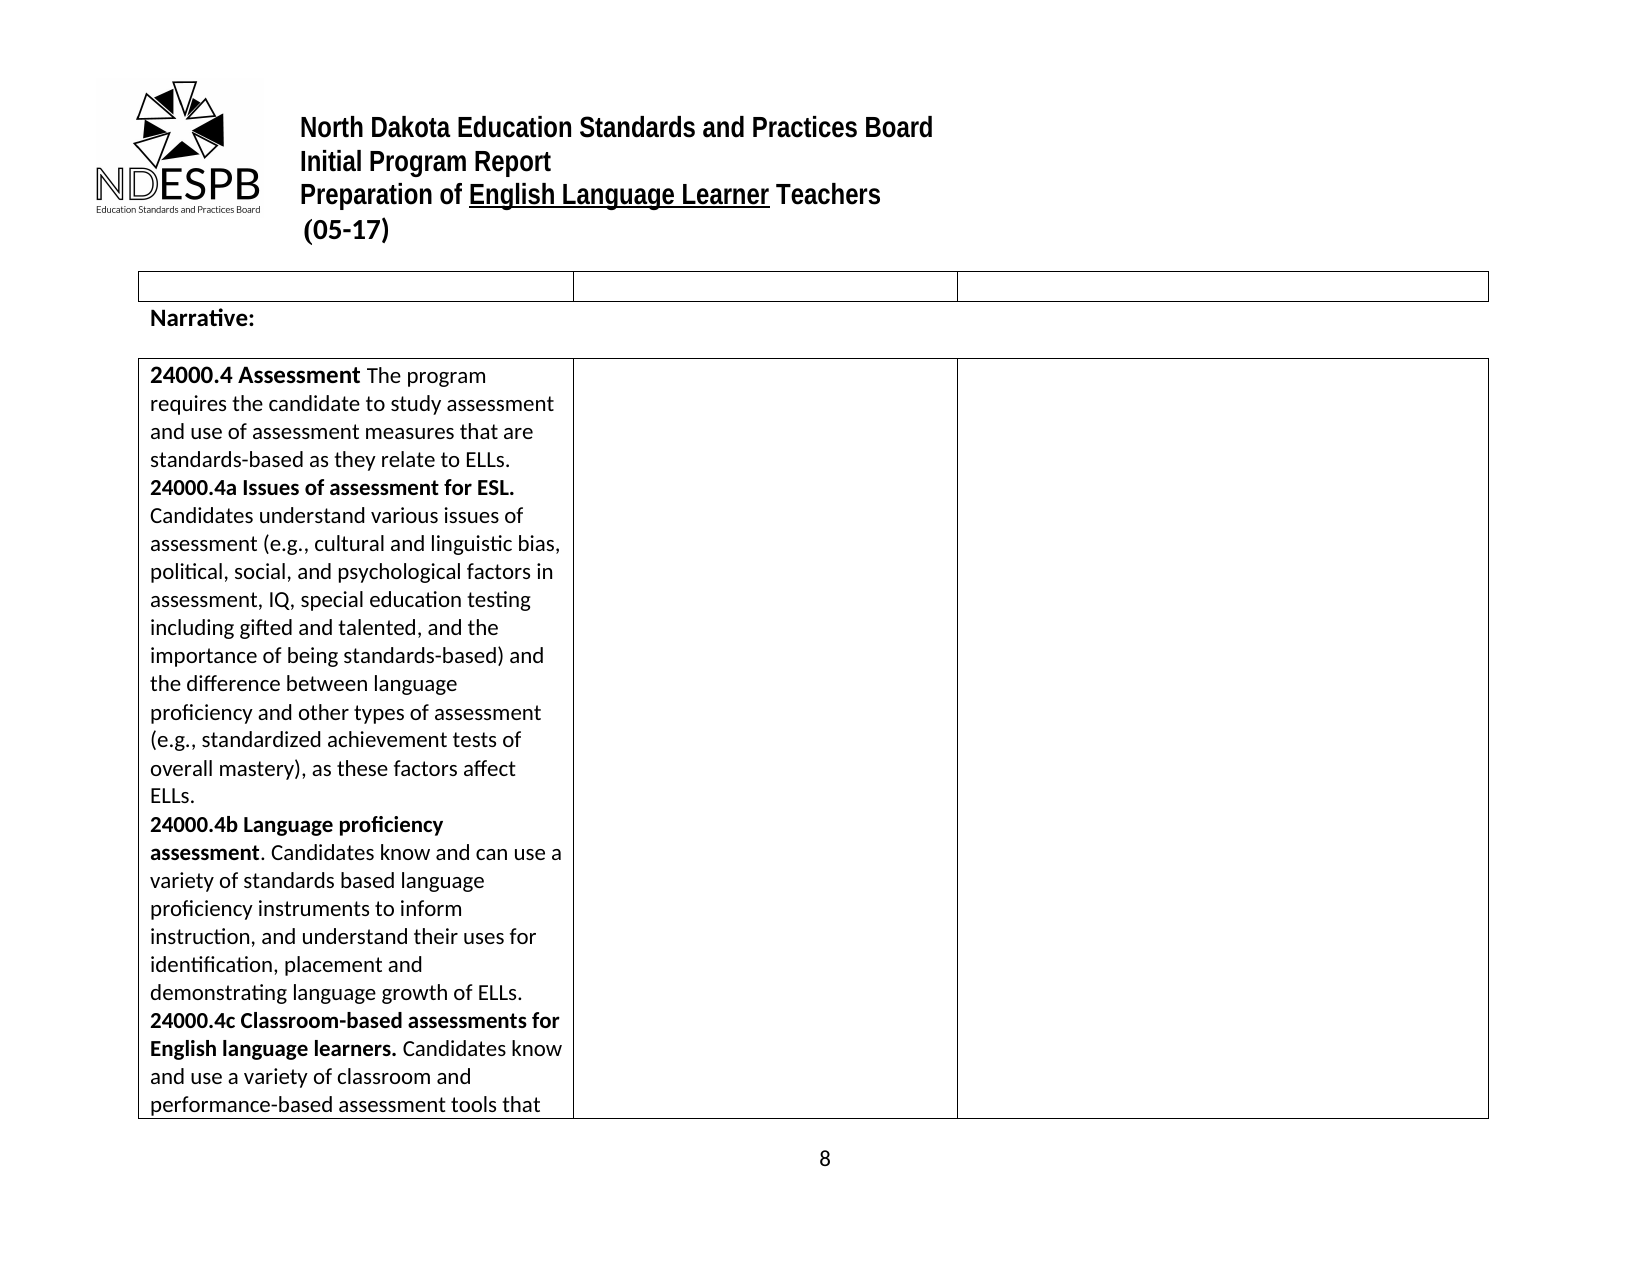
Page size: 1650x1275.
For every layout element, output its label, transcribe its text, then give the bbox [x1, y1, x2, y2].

table_header [574, 272, 957, 301]
table_header [958, 272, 1488, 301]
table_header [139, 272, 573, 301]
table_header [958, 359, 1488, 1118]
text Narrative: [150, 302, 1500, 332]
picture [95, 78, 264, 218]
table_header [574, 359, 957, 1118]
